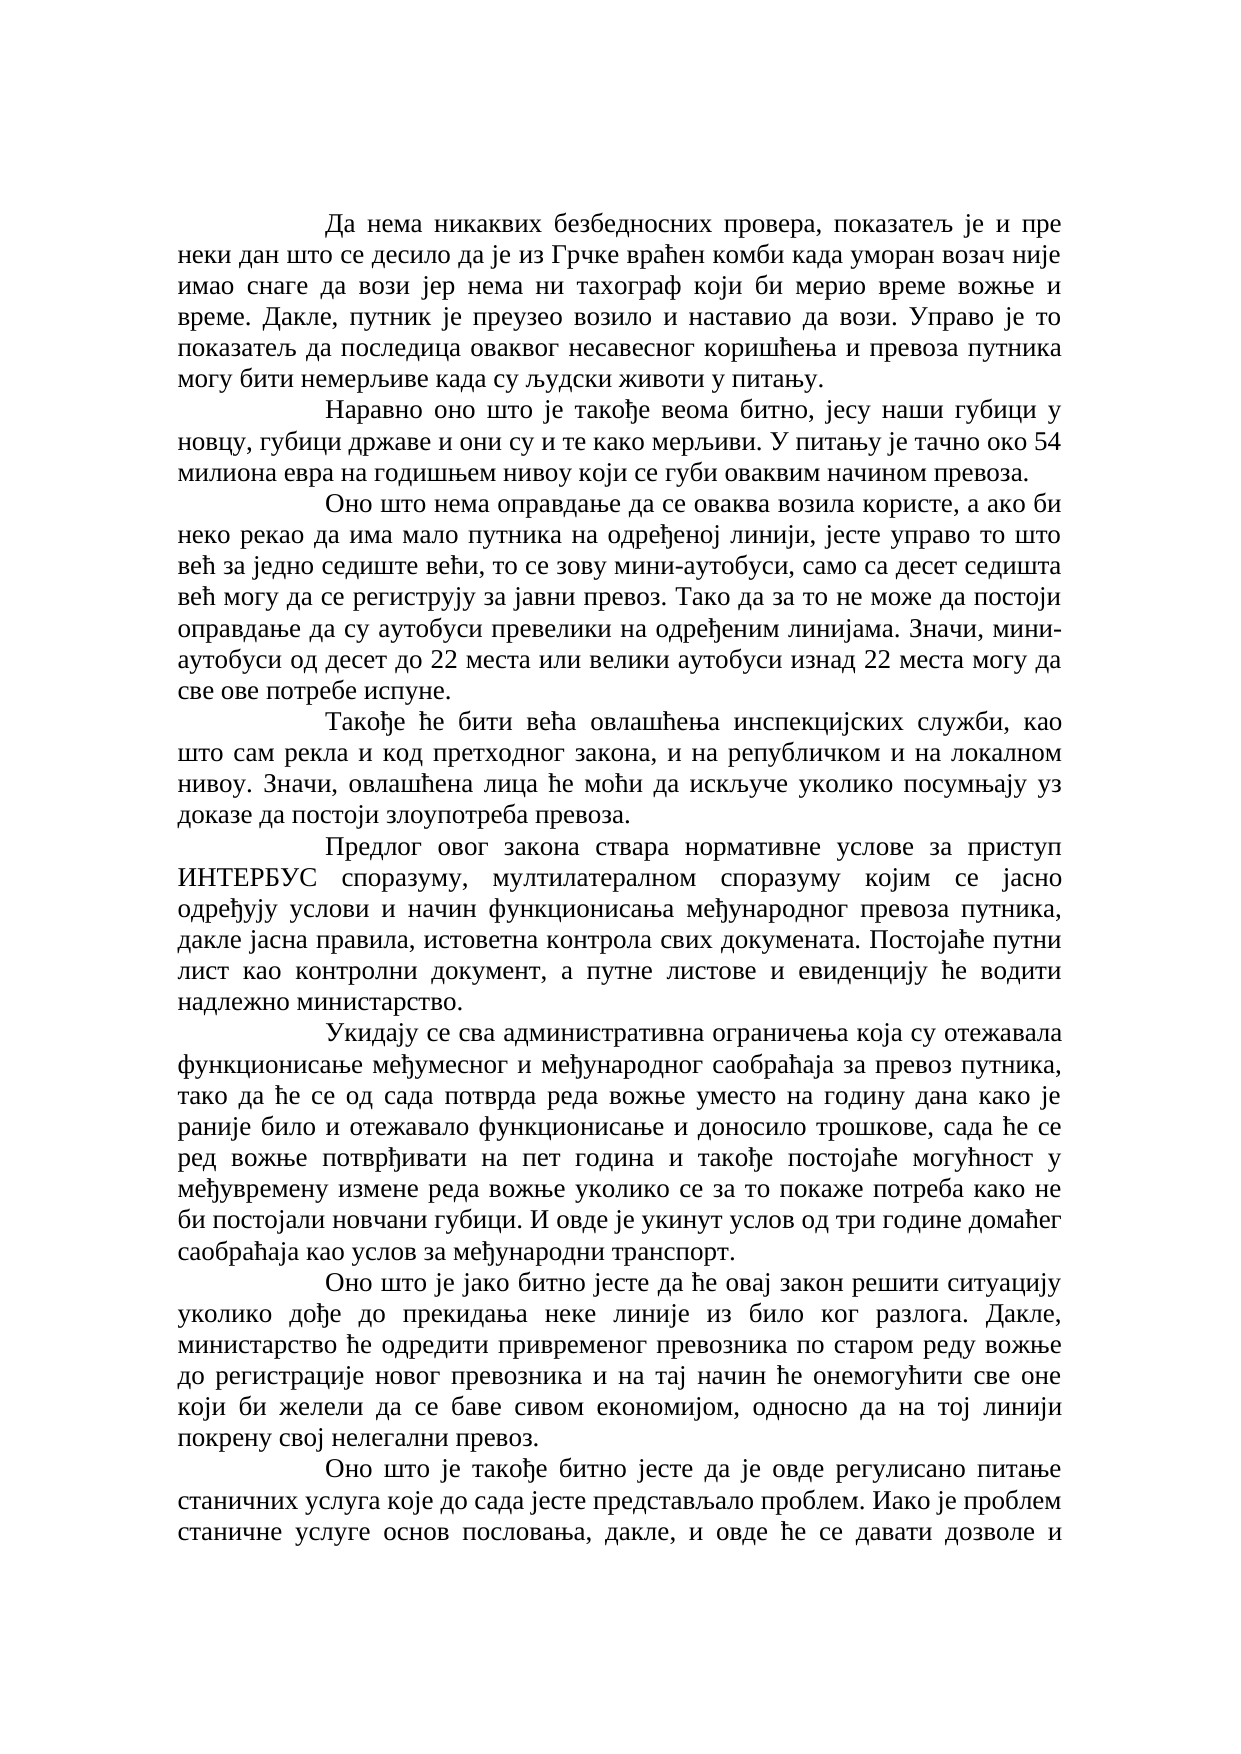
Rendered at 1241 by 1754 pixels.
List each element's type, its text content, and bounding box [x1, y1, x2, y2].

text Наравно оно што је такође веома битно, јесу наши губици у новцу, губици државе и они су и те како мерљиви. У питању је тачно око 54 милиона евра на годишњем нивоу који се губи оваквим начином превоза. [177, 394, 1063, 487]
text Оно што је јако битно јесте да ће овај закон решити ситуацију уколико дође до прекидања неке линије из било ког разлога. Дакле, министарство ће одредити привременог превозника по старом реду вожње до регистрације новог превозника и на тај начин ће онемогућити све оне који би желели да се баве сивом економијом, односно да на тој линији покрену свој нелегални превоз. [177, 1266, 1063, 1453]
text Да нема никаквих безбедносних провера, показатељ је и пре неки дан што се десило да је из Грчке враћен комби када уморан возач није имао снаге да вози јер нема ни тахограф који би мерио време вожње и време. Дакле, путник је преузео возило и наставио да вози. Управо је то показатељ да последица оваквог несавесног коришћења и превоза путника могу бити немерљиве када су људски животи у питању. [177, 207, 1063, 394]
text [177, 1453, 1063, 1546]
text Оно што нема оправдање да се оваква возила користе, а ако би неко рекао да има мало путника на одређеној линији, јесте управо то што већ за једно седиште већи, то се зову мини-аутобуси, само са десет седишта већ могу да се региструју за јавни превоз. Тако да за то не може да постоји оправдање да су аутобуси превелики на одређеним линијама. Значи, мини-аутобуси од десет до 22 места или велики аутобуси изнад 22 места могу да све ове потребе испуне. [177, 487, 1063, 705]
text Такође ће бити већа овлашћења инспекцијских служби, као што сам рекла и код претходног закона, и на републичком и на локалном нивоу. Значи, овлашћена лица ће моћи да искључе уколико посумњају уз доказе да постоји злоупотреба превоза. [177, 705, 1063, 830]
text Укидају се сва административна ограничења која су отежавала функционисање међумесног и међународног саобраћаја за превоз путника, тако да ће се од сада потврда реда вожње уместо на годину дана како је раније било и отежавало функционисање и доносило трошкове, сада ће се ред вожње потврђивати на пет година и такође постојаће могућност у међувремену измене реда вожње уколико се за то покаже потреба како не би постојали новчани губици. И овде је укинут услов од три године домаћег саобраћаја као услов за међународни транспорт. [177, 1017, 1063, 1266]
text Предлог овог закона ствара нормативне услове за приступ ИНТЕРБУС споразуму, мултилатералном споразуму којим се јасно одређују услови и начин функционисања међународног превоза путника, дакле јасна правила, истоветна контрола свих докумената. Постојаће путни лист као контролни документ, а путне листове и евиденцију ће водити надлежно министарство. [177, 830, 1063, 1017]
